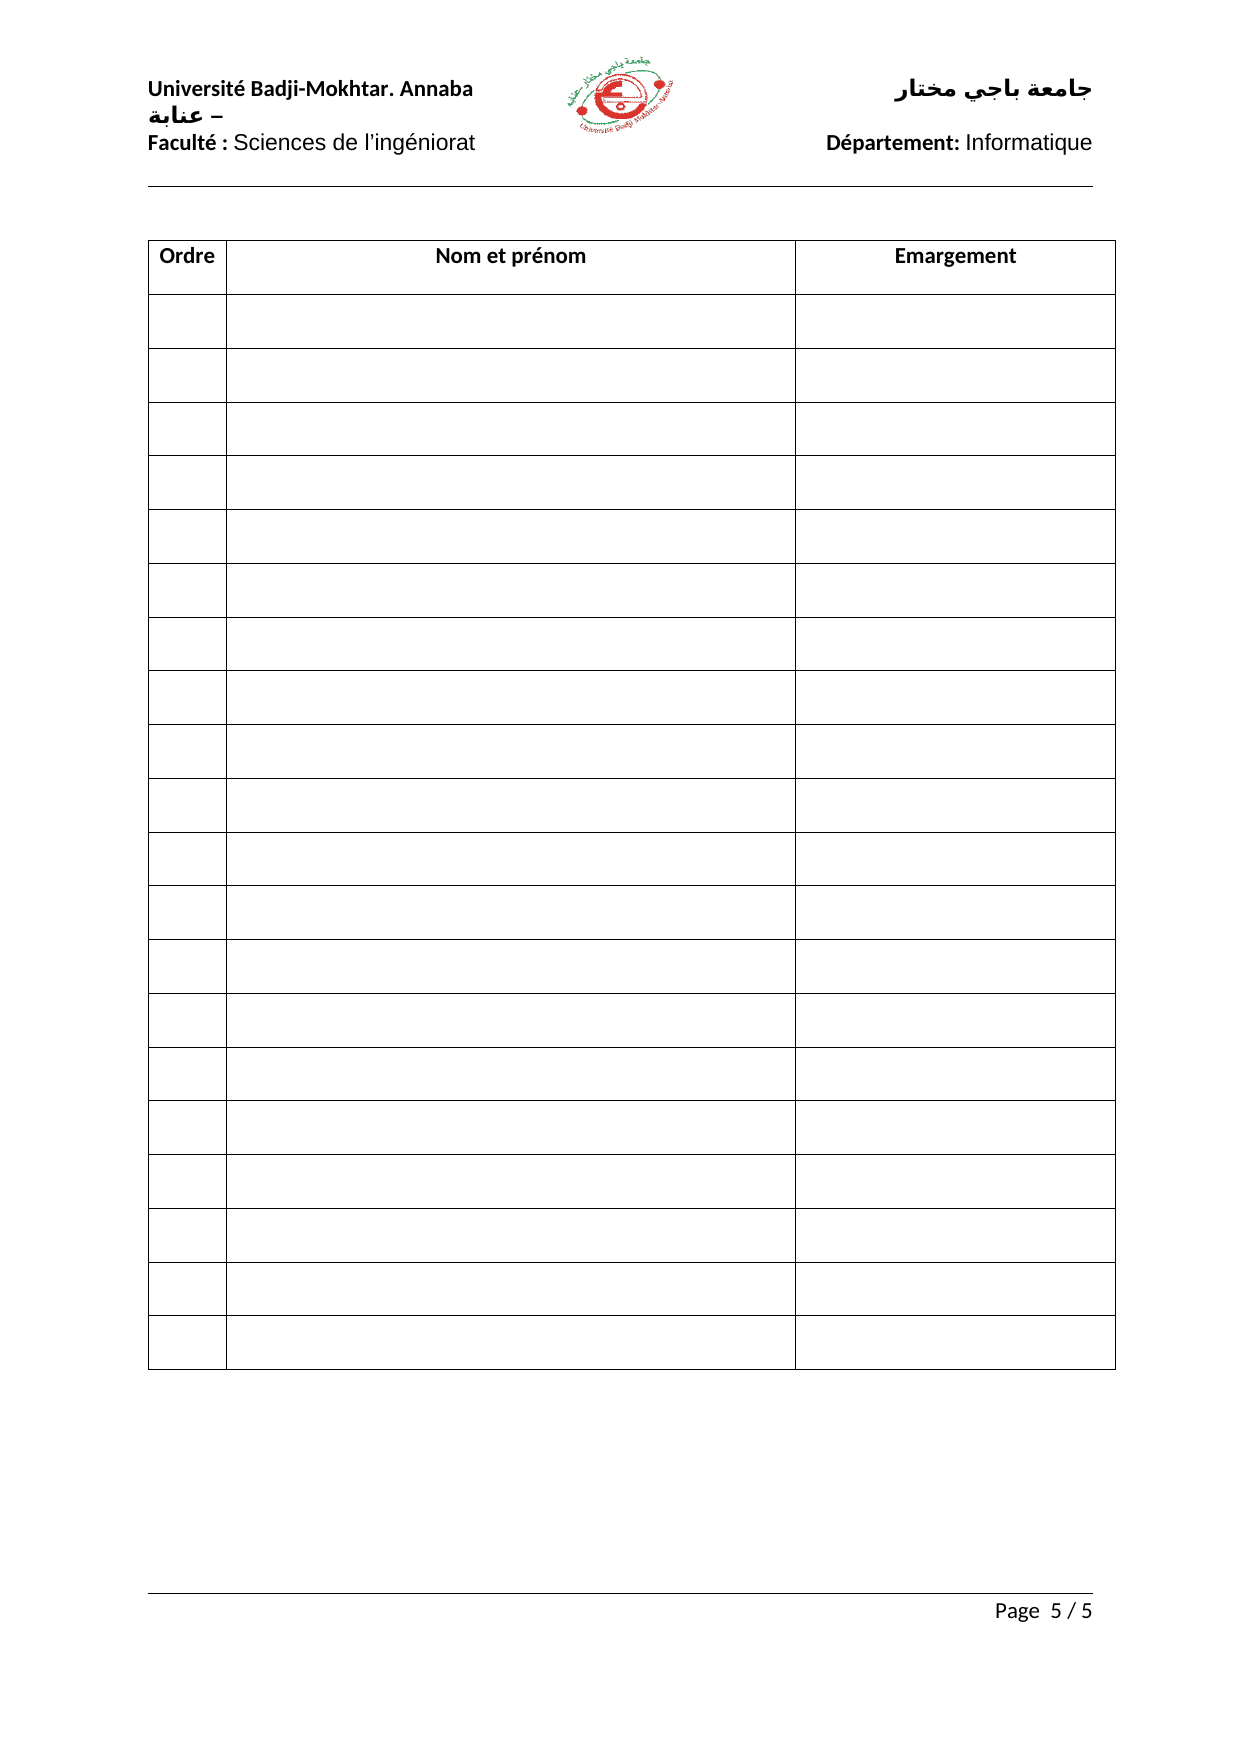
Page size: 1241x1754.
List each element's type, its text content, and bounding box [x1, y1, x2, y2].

table_cell [227, 1263, 795, 1315]
table_cell [149, 1101, 226, 1154]
table_header Ordre [149, 241, 226, 294]
table_cell [796, 510, 1115, 563]
table_cell [796, 403, 1115, 455]
table_cell [796, 1048, 1115, 1100]
table_cell [227, 510, 795, 563]
table_cell [796, 618, 1115, 670]
table_cell [149, 564, 226, 617]
table_cell [796, 564, 1115, 617]
table_cell [227, 671, 795, 724]
table_cell [149, 886, 226, 939]
table_cell [149, 1155, 226, 1208]
table_cell [227, 349, 795, 402]
table_cell [149, 618, 226, 670]
table_cell [227, 1316, 795, 1369]
table_cell [227, 994, 795, 1047]
table_header Emargement [796, 241, 1115, 294]
table_cell [227, 725, 795, 778]
table_cell [796, 349, 1115, 402]
table_cell [149, 833, 226, 885]
table_cell [796, 1316, 1115, 1369]
table_cell [227, 1209, 795, 1262]
table_cell [149, 994, 226, 1047]
table_cell [149, 349, 226, 402]
table_cell [149, 940, 226, 993]
table_cell [227, 1048, 795, 1100]
table_cell [149, 510, 226, 563]
table_cell [149, 456, 226, 509]
table_cell [796, 1209, 1115, 1262]
table_cell [149, 1048, 226, 1100]
table_cell [227, 886, 795, 939]
table_cell [227, 403, 795, 455]
table_cell [149, 403, 226, 455]
table_cell [796, 886, 1115, 939]
table_cell [796, 295, 1115, 348]
table_cell [796, 833, 1115, 885]
table_cell [149, 1209, 226, 1262]
table_cell [227, 456, 795, 509]
table_cell [796, 994, 1115, 1047]
table_cell [149, 725, 226, 778]
table_cell [227, 295, 795, 348]
table_cell [796, 671, 1115, 724]
table_cell [149, 779, 226, 832]
table_cell [149, 1316, 226, 1369]
table_cell [227, 833, 795, 885]
table_cell [227, 1155, 795, 1208]
table_cell [227, 564, 795, 617]
table_cell [149, 1263, 226, 1315]
table_cell [227, 618, 795, 670]
table_cell [796, 1155, 1115, 1208]
table_cell [227, 940, 795, 993]
table_cell [796, 456, 1115, 509]
table_cell [796, 725, 1115, 778]
table_cell [796, 1263, 1115, 1315]
table_cell [149, 671, 226, 724]
table_cell [149, 295, 226, 348]
table_cell [227, 1101, 795, 1154]
table_cell [796, 1101, 1115, 1154]
table_cell [796, 779, 1115, 832]
table_cell [796, 940, 1115, 993]
table_header Nom et prénom [227, 241, 795, 294]
table_cell [227, 779, 795, 832]
